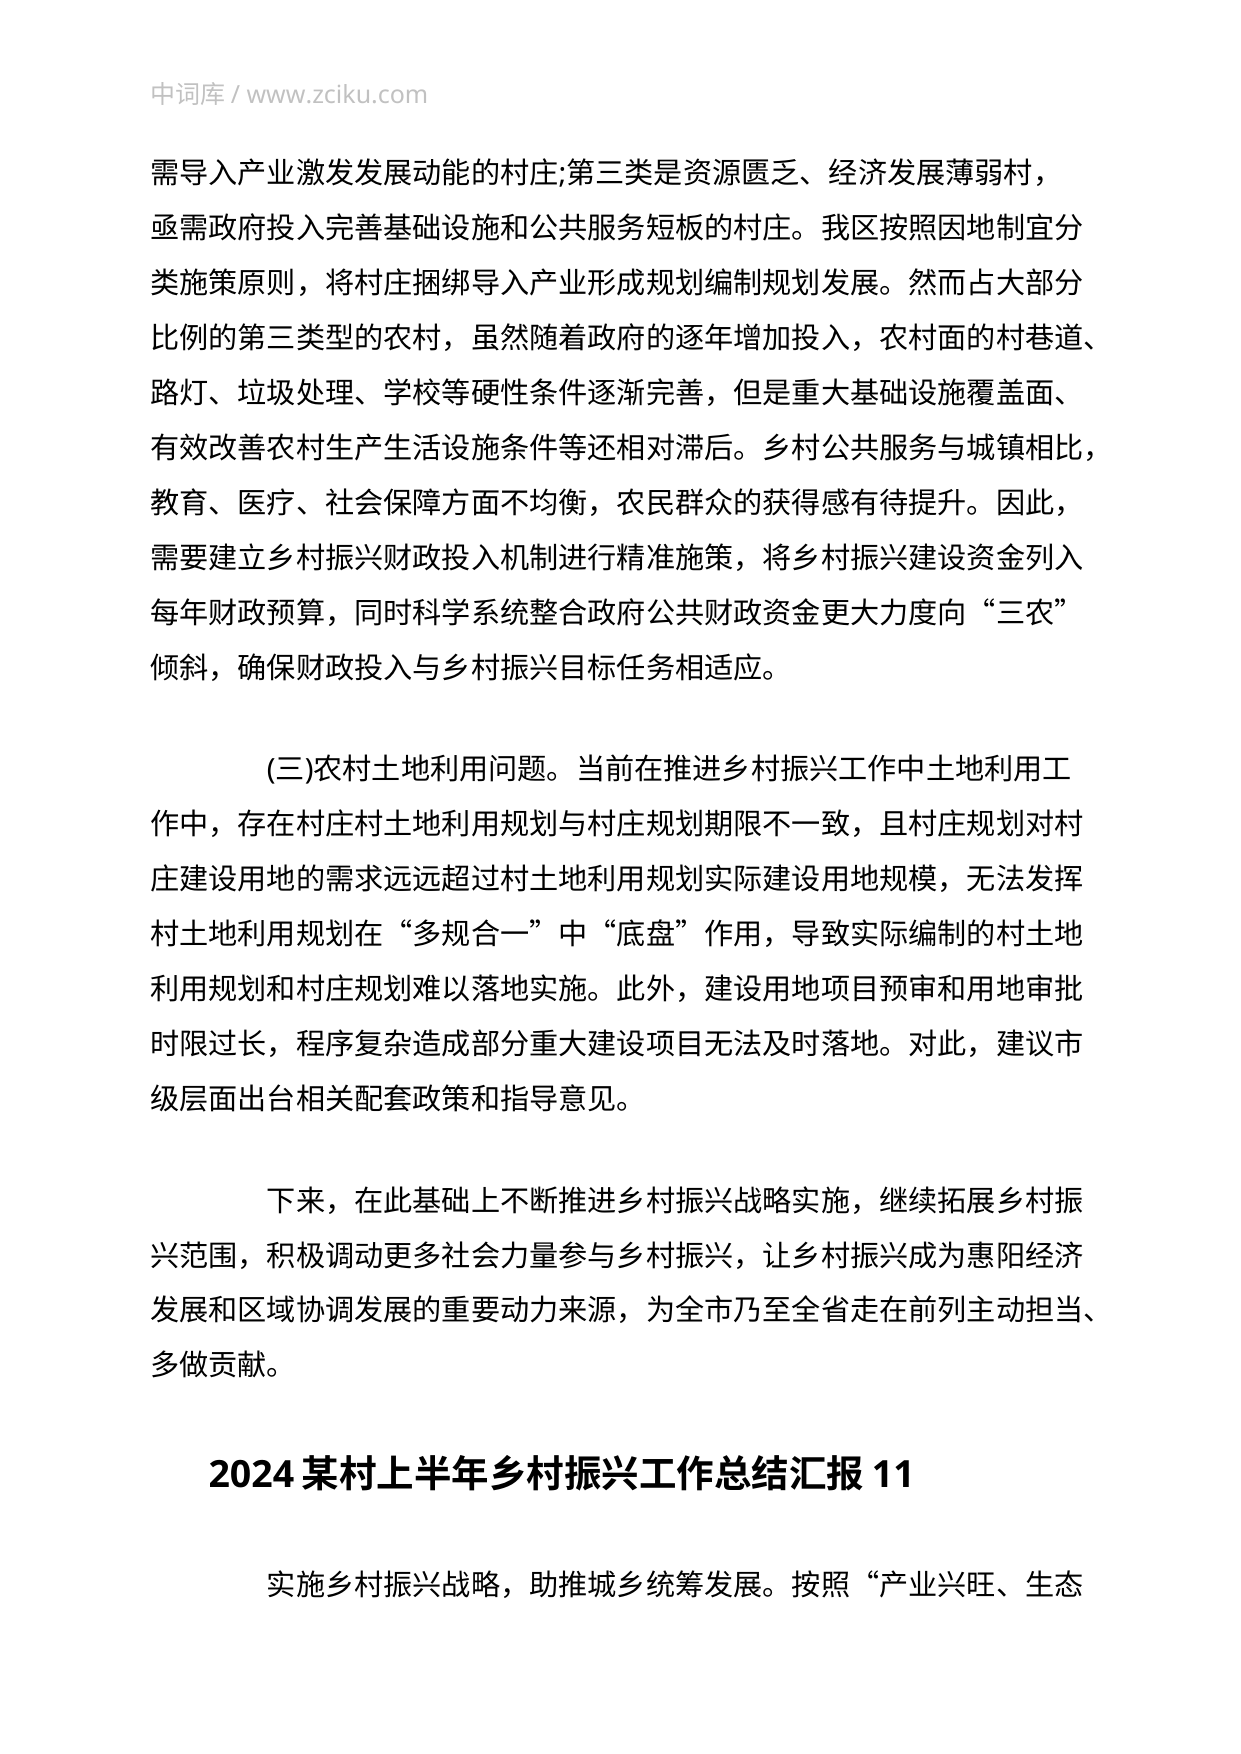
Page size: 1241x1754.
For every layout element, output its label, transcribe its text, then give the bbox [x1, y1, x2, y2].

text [150, 150, 1090, 686]
text 下来，在此基础上不断推进乡村振兴战略实施，继续拓展乡村振兴范围，积极调动更多社会力量参与乡村振兴，让乡村振兴成为惠阳经济发展和区域协调发展的重要动力来源，为全市乃至全省走在前列主动担当、多做贡献。 [150, 1177, 1090, 1384]
text (三)农村土地利用问题。当前在推进乡村振兴工作中土地利用工作中，存在村庄村土地利用规划与村庄规划期限不一致，且村庄规划对村庄建设用地的需求远远超过村土地利用规划实际建设用地规模，无法发挥村土地利用规划在“多规合一”中“底盘”作用，导致实际编制的村土地利用规划和村庄规划难以落地实施。此外，建设用地项目预审和用地审批时限过长，程序复杂造成部分重大建设项目无法及时落地。对此，建议市级层面出台相关配套政策和指导意见。 [150, 746, 1090, 1118]
text 2024某村上半年乡村振兴工作总结汇报11 [150, 1444, 1090, 1498]
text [150, 1561, 1090, 1603]
